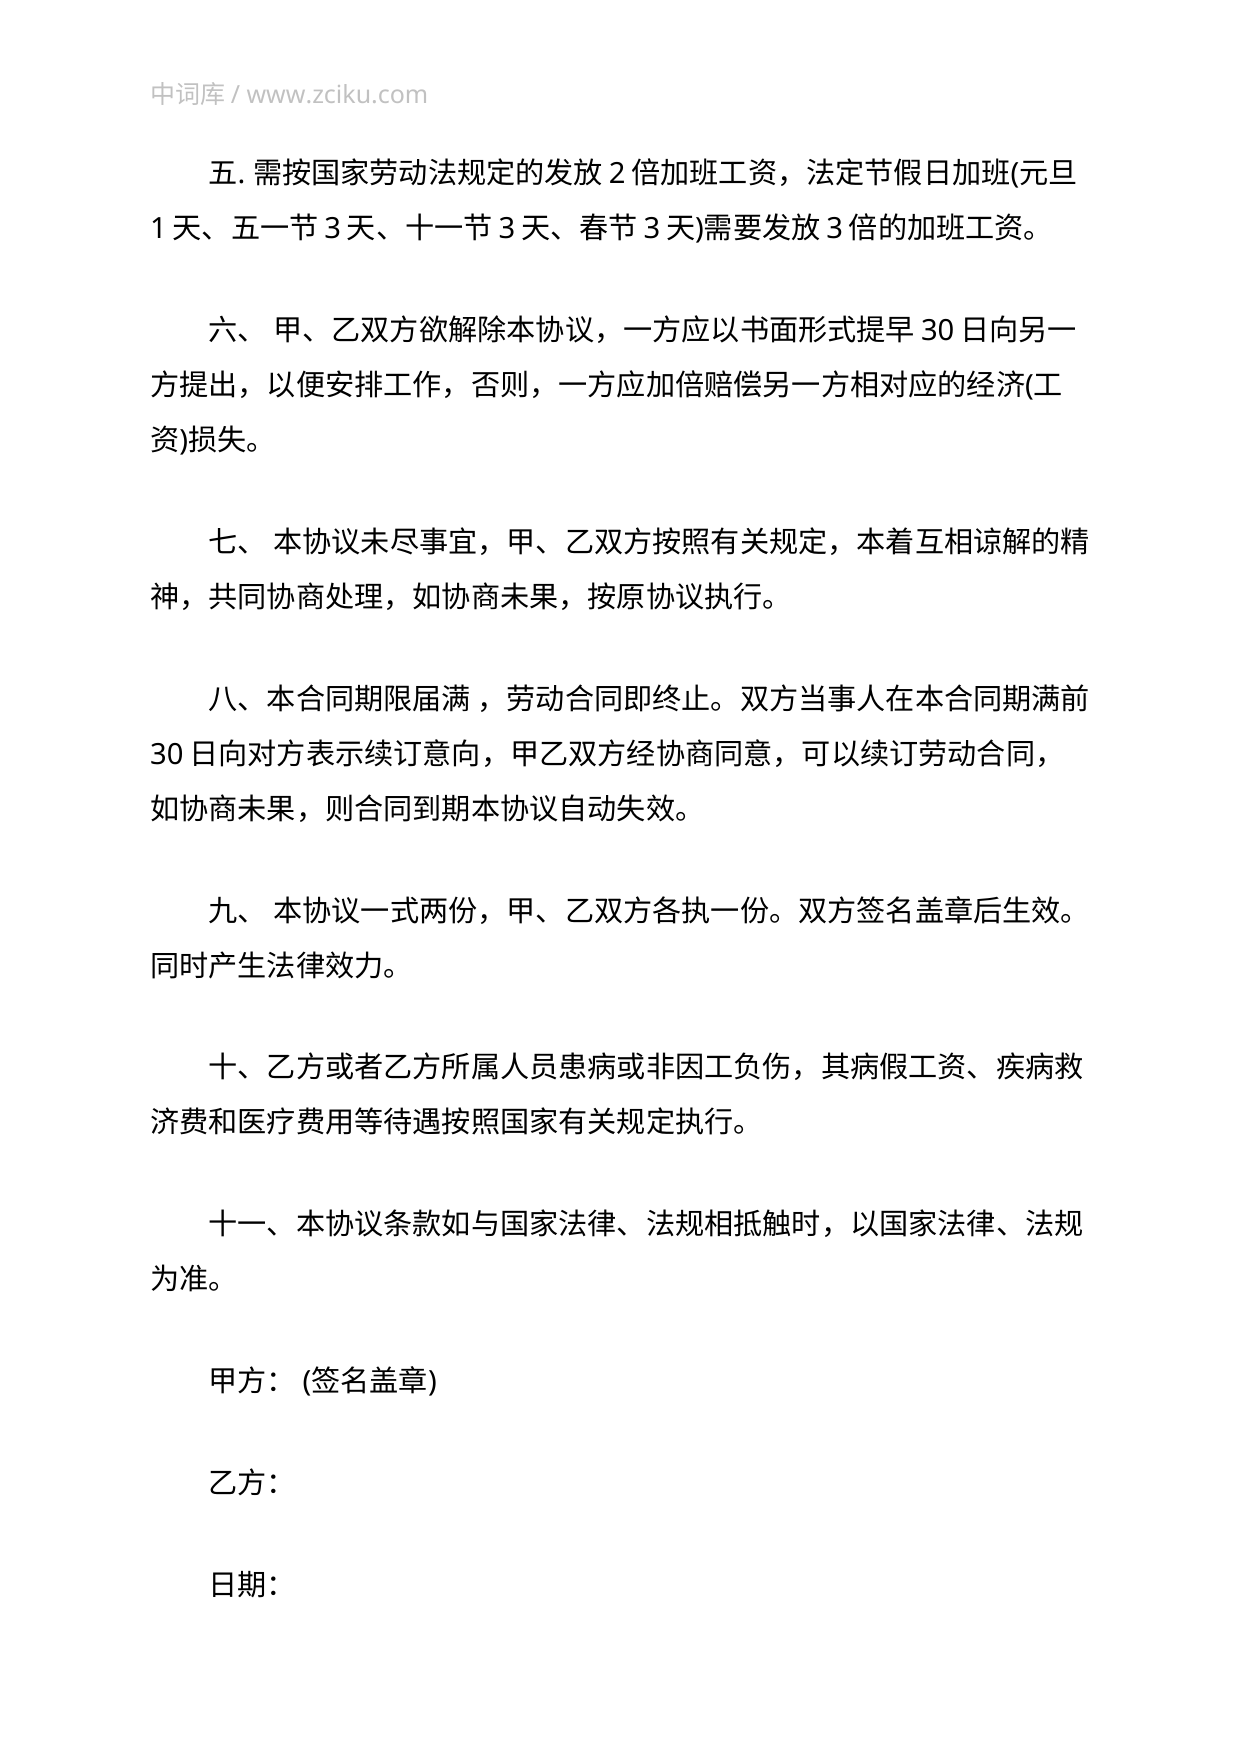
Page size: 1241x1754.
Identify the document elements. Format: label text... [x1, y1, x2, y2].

text 乙方： [150, 1459, 1090, 1502]
text 十、乙方或者乙方所属人员患病或非因工负伤，其病假工资、疾病救济费和医疗费用等待遇按照国家有关规定执行。 [150, 1044, 1090, 1141]
text 六、 甲、乙双方欲解除本协议，一方应以书面形式提早30日向另一方提出，以便安排工作，否则，一方应加倍赔偿另一方相对应的经济(工资)损失。 [150, 307, 1090, 459]
text 八、本合同期限届满 ，劳动合同即终止。双方当事人在本合同期满前30日向对方表示续订意向，甲乙双方经协商同意，可以续订劳动合同，如协商未果，则合同到期本协议自动失效。 [150, 676, 1090, 828]
text 五. 需按国家劳动法规定的发放2倍加班工资，法定节假日加班(元旦1天、五一节3天、十一节3天、春节3天)需要发放3倍的加班工资。 [150, 150, 1090, 247]
text 九、 本协议一式两份，甲、乙双方各执一份。双方签名盖章后生效。同时产生法律效力。 [150, 887, 1090, 984]
text 十一、本协议条款如与国家法律、法规相抵触时，以国家法律、法规为准。 [150, 1201, 1090, 1298]
text 甲方： (签名盖章) [150, 1357, 1090, 1400]
text 七、 本协议未尽事宜，甲、乙双方按照有关规定，本着互相谅解的精神，共同协商处理，如协商未果，按原协议执行。 [150, 519, 1090, 616]
text 日期： [150, 1561, 1090, 1603]
